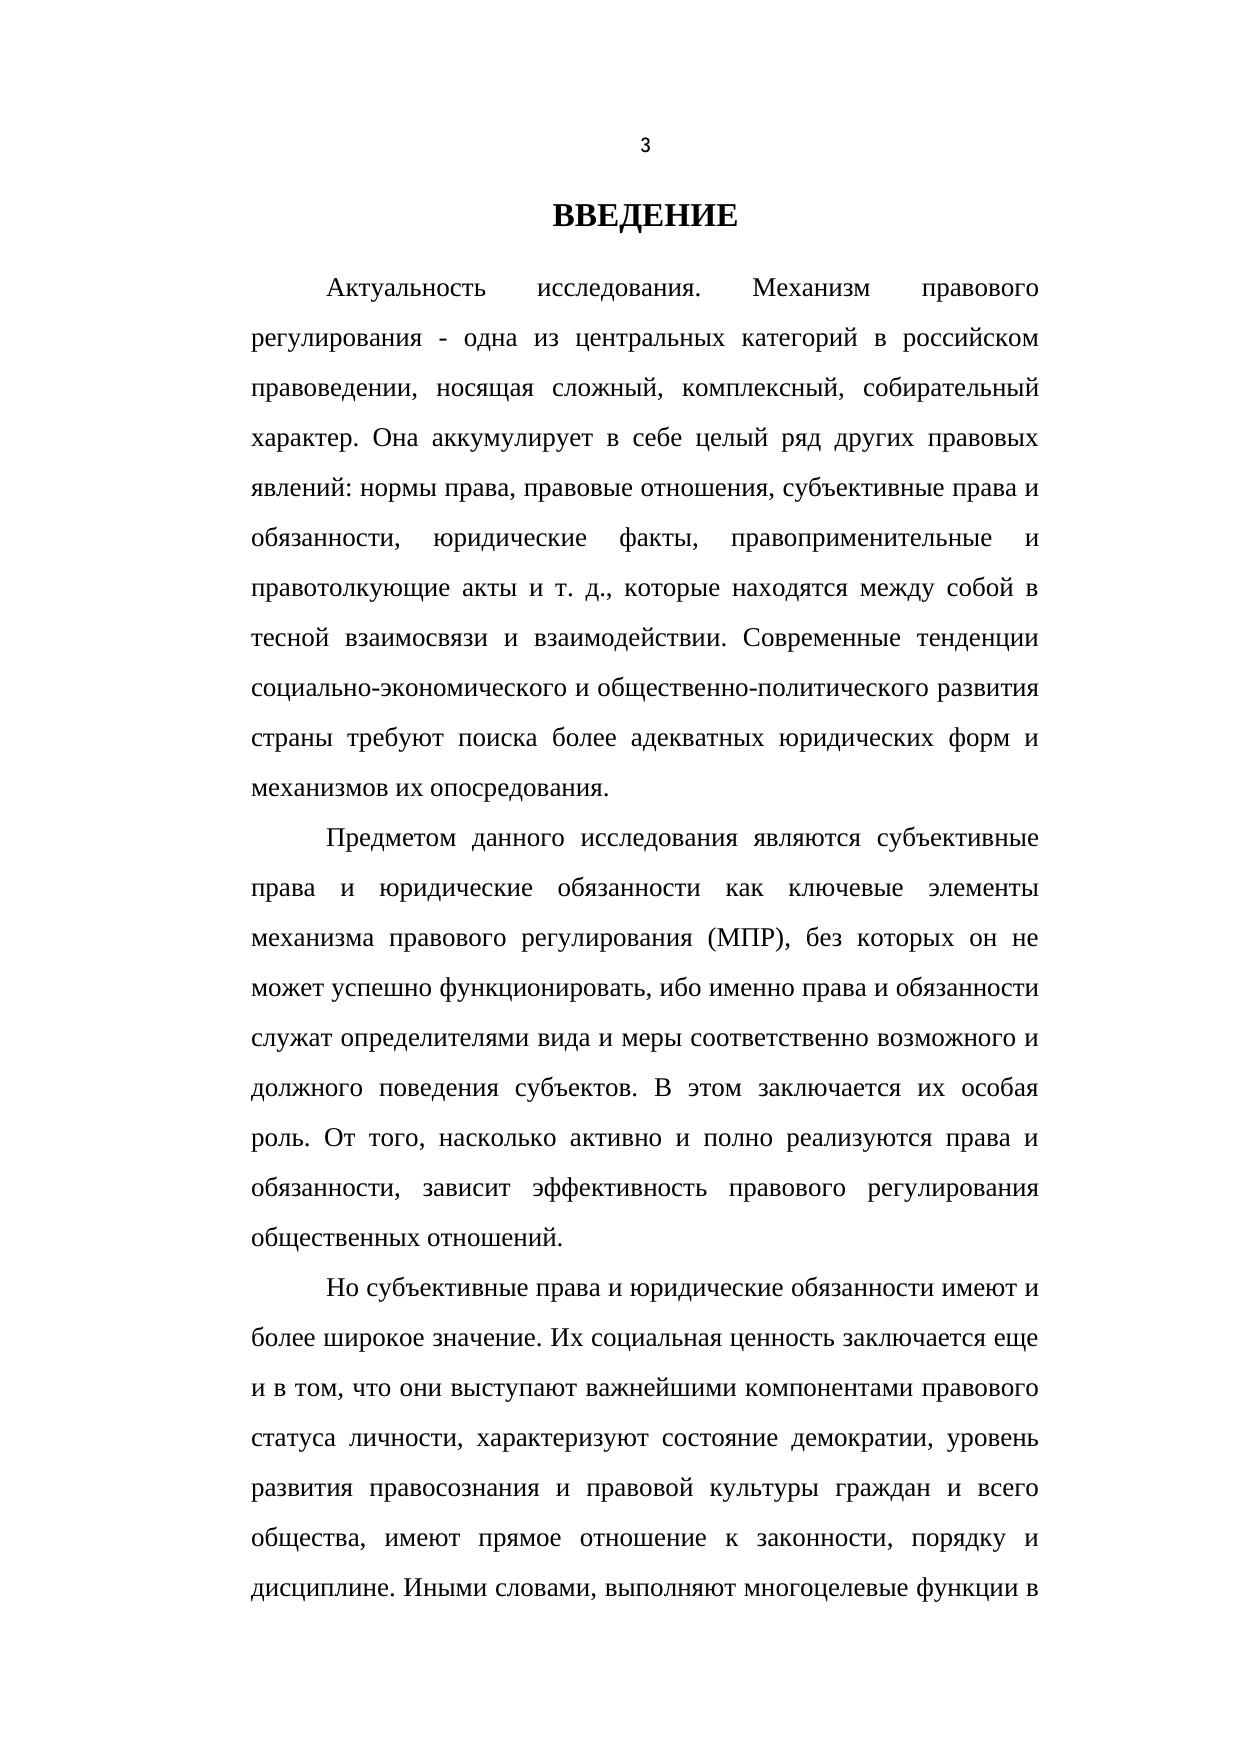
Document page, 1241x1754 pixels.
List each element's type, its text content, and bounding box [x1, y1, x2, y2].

text Предметом данного исследования являются субъективные права и юридические обязанности как ключевые элементы механизма правового регулирования (МПР), без которых он не может успешно функционировать, ибо именно права и обязанности служат определителями вида и меры соответственно возможного и должного поведения субъектов. В этом заключается их особая роль. От того, насколько активно и полно реализуются права и обязанности, зависит эффективность правового регулирования общественных отношений. [251, 806, 1040, 1256]
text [251, 1256, 1040, 1606]
text з [249, 131, 1042, 158]
text ВВЕДЕНИЕ [249, 199, 1042, 233]
text Актуальность исследования. Механизм правового регулирования - одна из центральных категорий в российском правоведении, носящая сложный, комплексный, собирательный характер. Она аккумулирует в себе целый ряд других правовых явлений: нормы права, правовые отношения, субъективные права и обязанности, юридические факты, правоприменительные и правотолкующие акты и т. д., которые находятся между собой в тесной взаимосвязи и взаимодействии. Современные тенденции социально-экономического и общественно-политического развития страны требуют поиска более адекватных юридических форм и механизмов их опосредования. [251, 256, 1040, 806]
